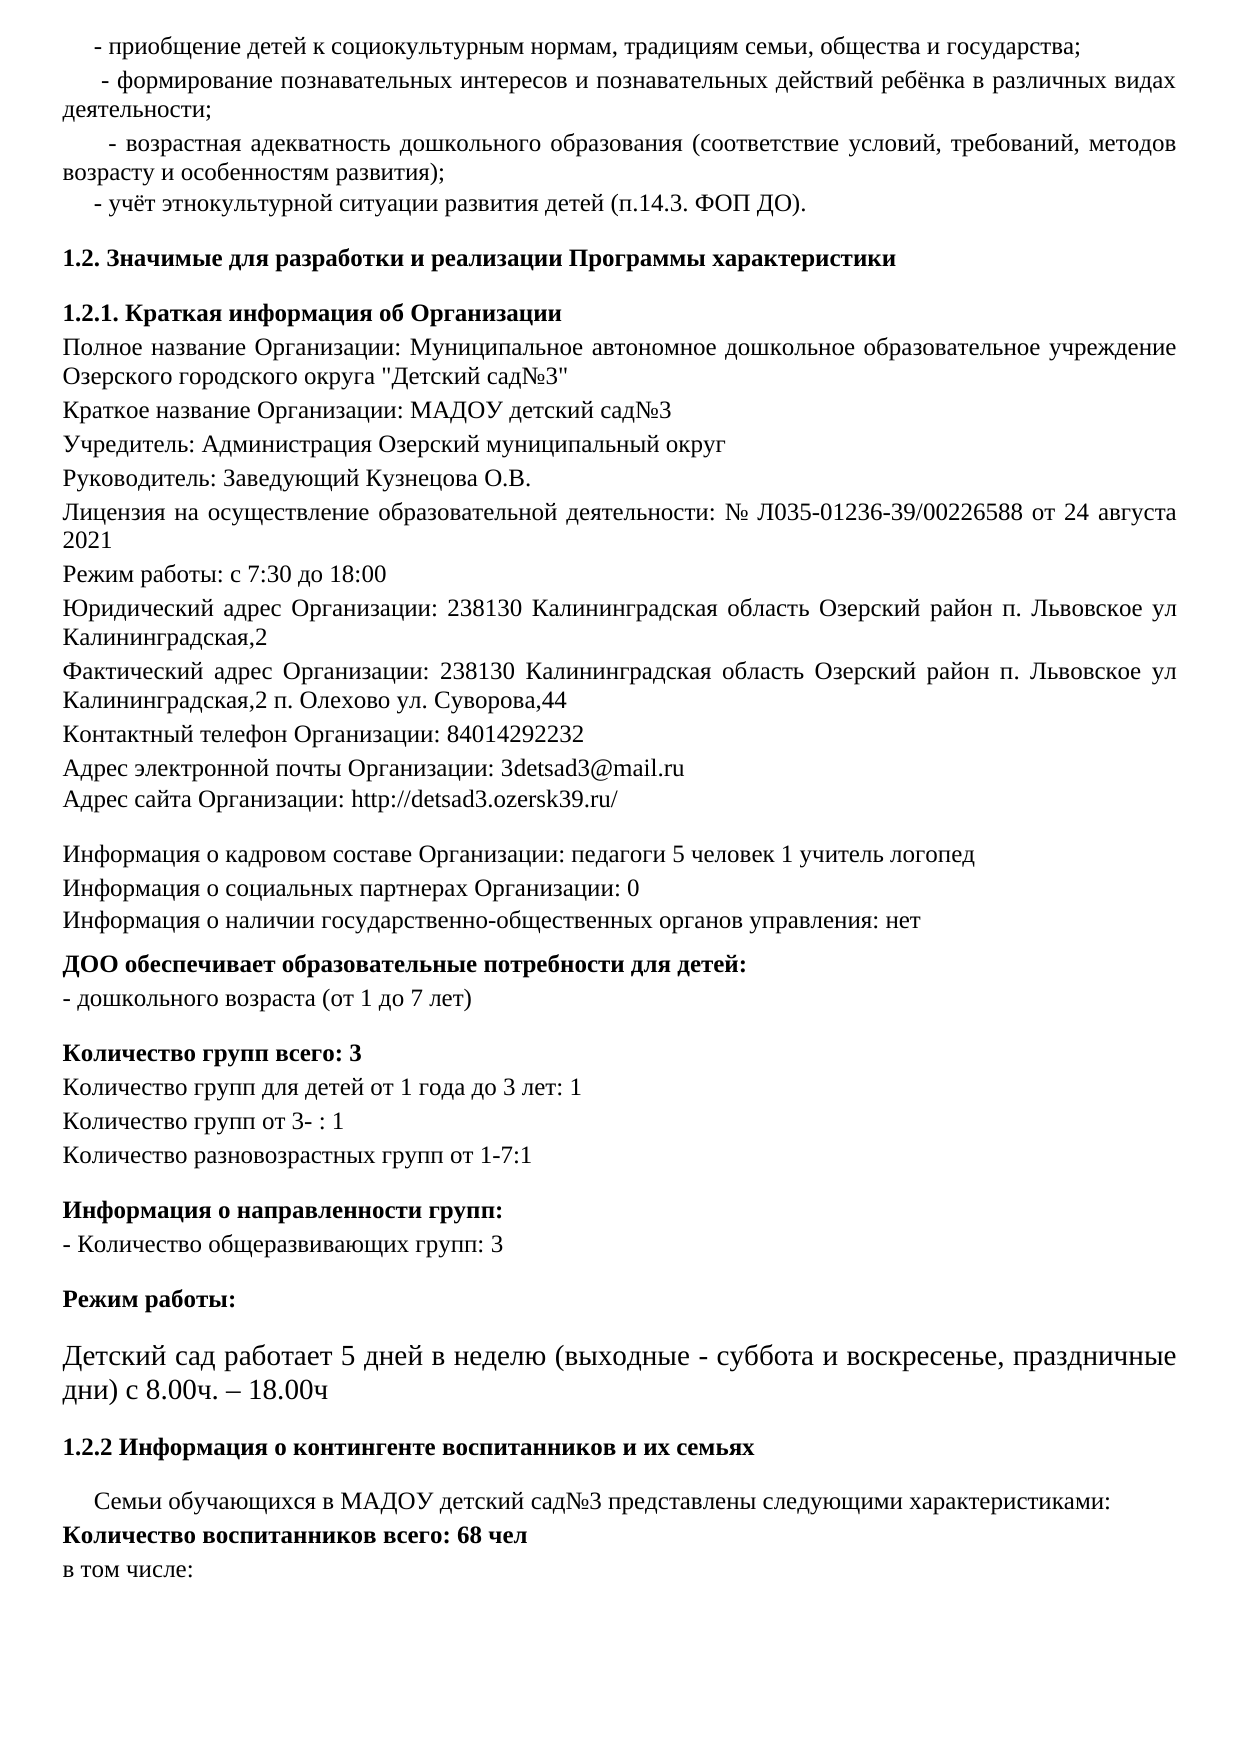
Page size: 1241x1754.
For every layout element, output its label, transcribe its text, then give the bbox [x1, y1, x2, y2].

text Юридический адрес Организации: 238130 Калининградская область Озерский район п. Львовское ул Калининградская,2 [62, 593, 1178, 651]
text - возрастная адекватность дошкольного образования (соответствие условий, требований, методов возрасту и особенностям развития); [62, 128, 1178, 185]
text - Количество общеразвивающих групп: 3 [62, 1229, 1178, 1258]
text Информация о направленности групп: [62, 1195, 1178, 1224]
text Фактический адрес Организации: 238130 Калининградская область Озерский район п. Львовское ул Калининградская,2 п. Олехово ул. Суворова,44 [62, 656, 1178, 713]
text Информация о наличии государственно-общественных органов управления: нет [62, 905, 1178, 934]
text - формирование познавательных интересов и познавательных действий ребёнка в различных видах деятельности; [62, 65, 1178, 123]
text 1.2. Значимые для разработки и реализации Программы характеристики [62, 243, 1178, 272]
text Режим работы: с 7:30 до 18:00 [62, 559, 1178, 588]
text Учредитель: Администрация Озерский муниципальный округ [62, 429, 1178, 457]
text Контактный телефон Организации: 84014292232 [62, 719, 1178, 747]
text Адрес электронной почты Организации: 3detsad3@mail.ru [62, 753, 1178, 781]
text 1.2.2 Информация о контингенте воспитанников и их семьях [62, 1432, 1178, 1460]
text 1.2.1. Краткая информация об Организации [62, 298, 1178, 327]
text Полное название Организации: Муниципальное автономное дошкольное образовательное учреждение Озерского городского округа "Детский сад№3" [62, 332, 1178, 389]
text - учёт этнокультурной ситуации развития детей (п.14.3. ФОП ДО). [62, 188, 1178, 217]
text Количество групп для детей от 1 года до 3 лет: 1 [62, 1072, 1178, 1101]
text Режим работы: [62, 1284, 1178, 1312]
text Количество воспитанников всего: 68 чел [62, 1520, 1178, 1549]
text Руководитель: Заведующий Кузнецова О.В. [62, 463, 1178, 491]
text - приобщение детей к социокультурным нормам, традициям семьи, общества и государства; [62, 31, 1178, 60]
text Количество групп от 3- : 1 [62, 1106, 1178, 1135]
text Адрес сайта Организации: http://detsad3.ozersk39.ru/ [62, 784, 1178, 813]
text ДОО обеспечивает образовательные потребности для детей: [62, 949, 1178, 978]
text Информация о социальных партнерах Организации: 0 [62, 873, 1178, 902]
text Семьи обучающихся в МАДОУ детский сад№3 представлены следующими характеристиками: [62, 1486, 1178, 1515]
text Краткое название Организации: МАДОУ детский сад№3 [62, 395, 1178, 423]
text Количество групп всего: 3 [62, 1038, 1178, 1067]
text Количество разновозрастных групп от 1-7:1 [62, 1140, 1178, 1169]
text - дошкольного возраста (от 1 до 7 лет) [62, 983, 1178, 1012]
text Лицензия на осуществление образовательной деятельности: № Л035-01236-39/00226588 от 24 августа 2021 [62, 497, 1178, 554]
text Детский сад работает 5 дней в неделю (выходные - суббота и воскресенье, праздничные дни) с 8.00ч. – 18.00ч [62, 1338, 1178, 1406]
text Информация о кадровом составе Организации: педагоги 5 человек 1 учитель логопед [62, 839, 1178, 868]
text в том числе: [62, 1554, 1178, 1583]
